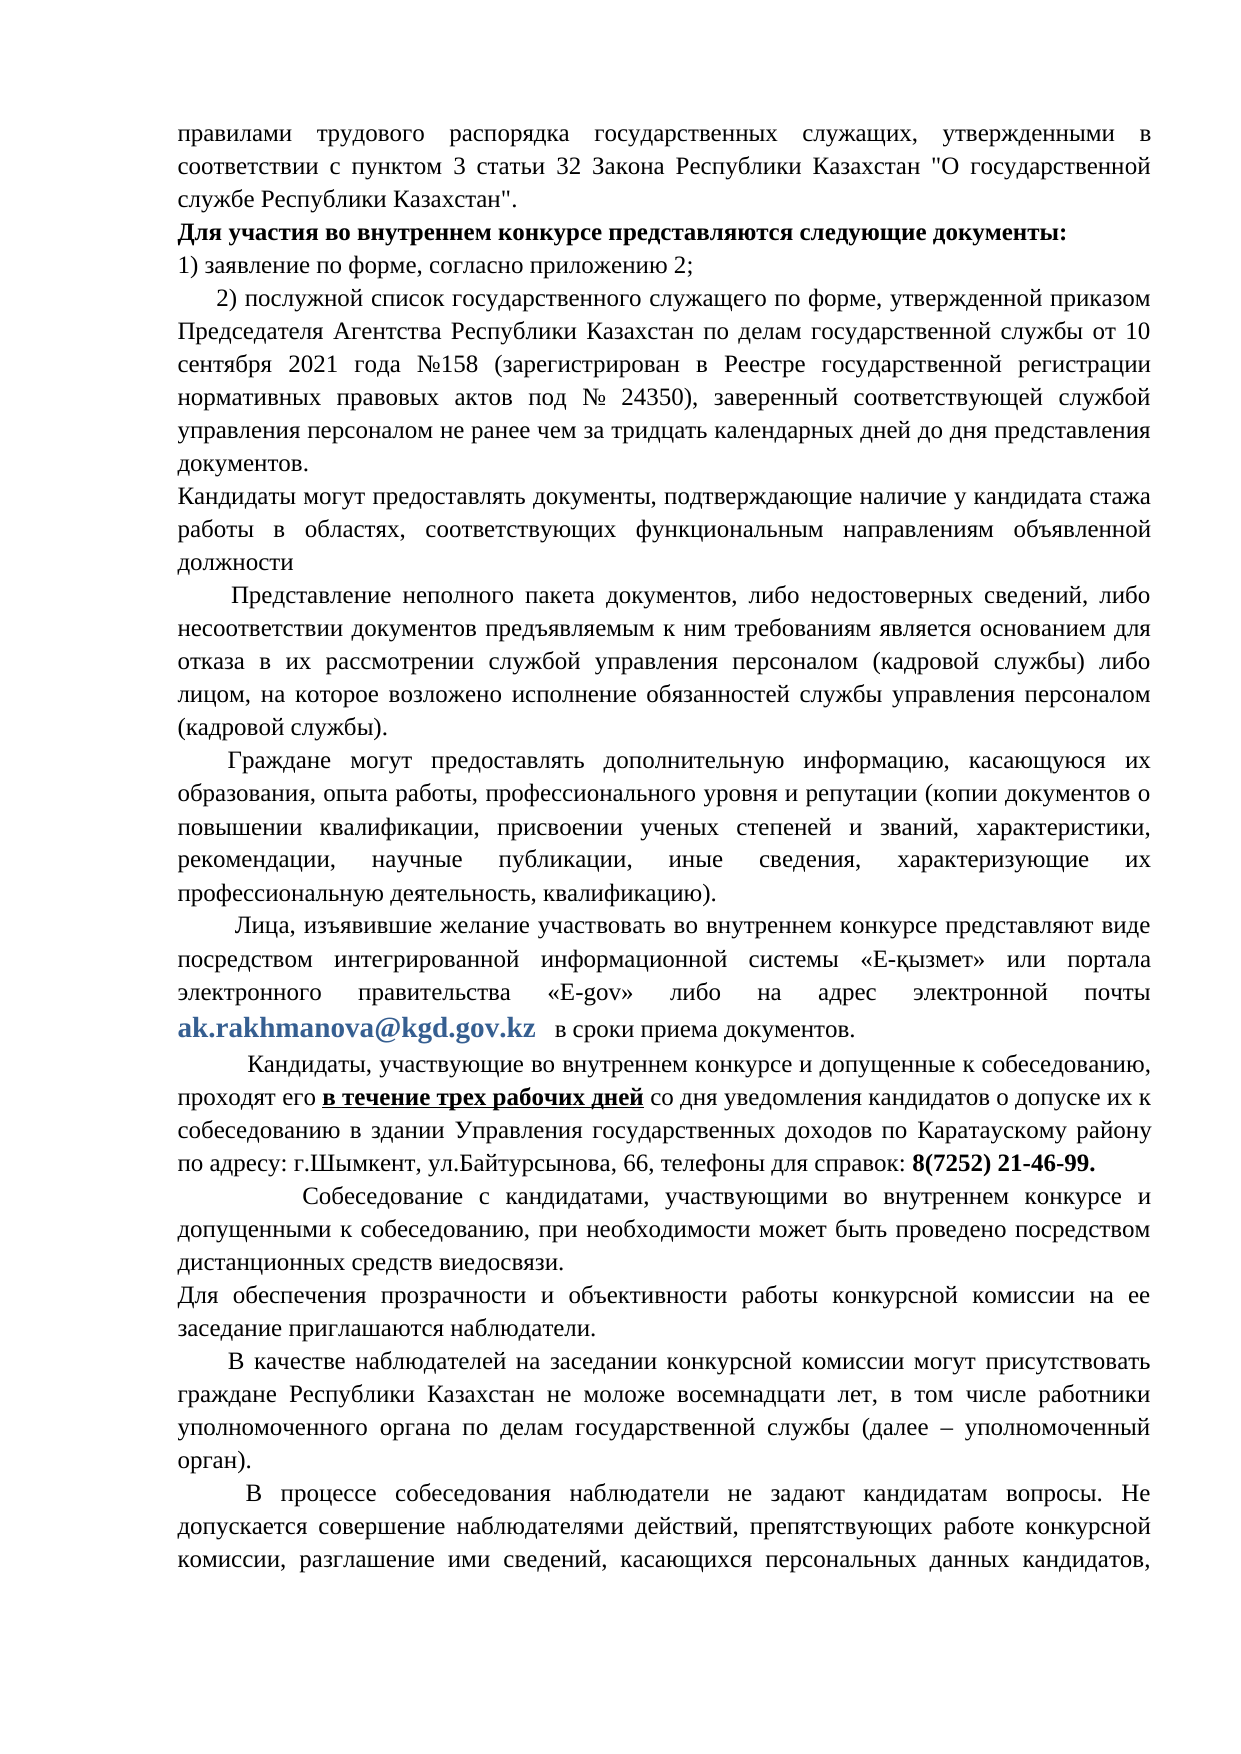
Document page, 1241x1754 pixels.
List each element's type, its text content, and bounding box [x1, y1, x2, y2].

text Представление неполного пакета документов, либо недостоверных сведений, либо несоответствии документов предъявляемым к ним требованиям является основанием для отказа в их рассмотрении службой управления персоналом (кадровой службы) либо лицом, на которое возложено исполнение обязанностей службы управления персоналом (кадровой службы). [177, 580, 1152, 741]
text Граждане могут предоставлять дополнительную информацию, касающуюся их образования, опыта работы, профессионального уровня и репутации (копии документов о повышении квалификации, присвоении ученых степеней и званий, характеристики, рекомендации, научные публикации, иные сведения, характеризующие их профессиональную деятельность, квалификацию). [177, 746, 1152, 906]
text В качестве наблюдателей на заседании конкурсной комиссии могут присутствовать граждане Республики Казахстан не моложе восемнадцати лет, в том числе работники уполномоченного органа по делам государственной службы (далее – уполномоченный орган). [177, 1346, 1152, 1474]
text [177, 1478, 1152, 1573]
text Для обеспечения прозрачности и объективности работы конкурсной комиссии на ее заседание приглашаются наблюдатели. [177, 1280, 1152, 1342]
text 1) заявление по форме, согласно приложению 2; [177, 250, 1152, 279]
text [177, 118, 1152, 213]
text Кандидаты, участвующие во внутреннем конкурсе и допущенные к собеседованию, проходят его в течение трех рабочих дней со дня уведомления кандидатов о допуске их к собеседованию в здании Управления государственных доходов по Каратаускому району по адресу: г.Шымкент, ул.Байтурсынова, 66, телефоны для справок: 8(7252) 21-46-99. [177, 1049, 1152, 1177]
text 2) послужной список государственного служащего по форме, утвержденной приказом Председателя Агентства Республики Казахстан по делам государственной службы от 10 сентября 2021 года №158 (зарегистрирован в Реестре государственной регистрации нормативных правовых актов под № 24350), заверенный соответствующей службой управления персоналом не ранее чем за тридцать календарных дней до дня представления документов. [177, 283, 1152, 477]
text Лица, изъявившие желание участвовать во внутреннем конкурсе представляют виде посредством интегрированной информационной системы «Е-қызмет» или портала электронного правительства «Е-gov» либо на адрес электронной почты ak.rakhmanova@kgd.gov.kz в сроки приема документов. [177, 911, 1152, 1044]
text Для участия во внутреннем конкурсе представляются следующие документы: [177, 217, 1152, 246]
text Собеседование с кандидатами, участвующими во внутреннем конкурсе и допущенными к собеседованию, при необходимости может быть проведено посредством дистанционных средств виедосвязи. [177, 1181, 1152, 1276]
text Кандидаты могут предоставлять документы, подтверждающие наличие у кандидата стажа работы в областях, соответствующих функциональным направлениям объявленной должности [177, 481, 1152, 576]
